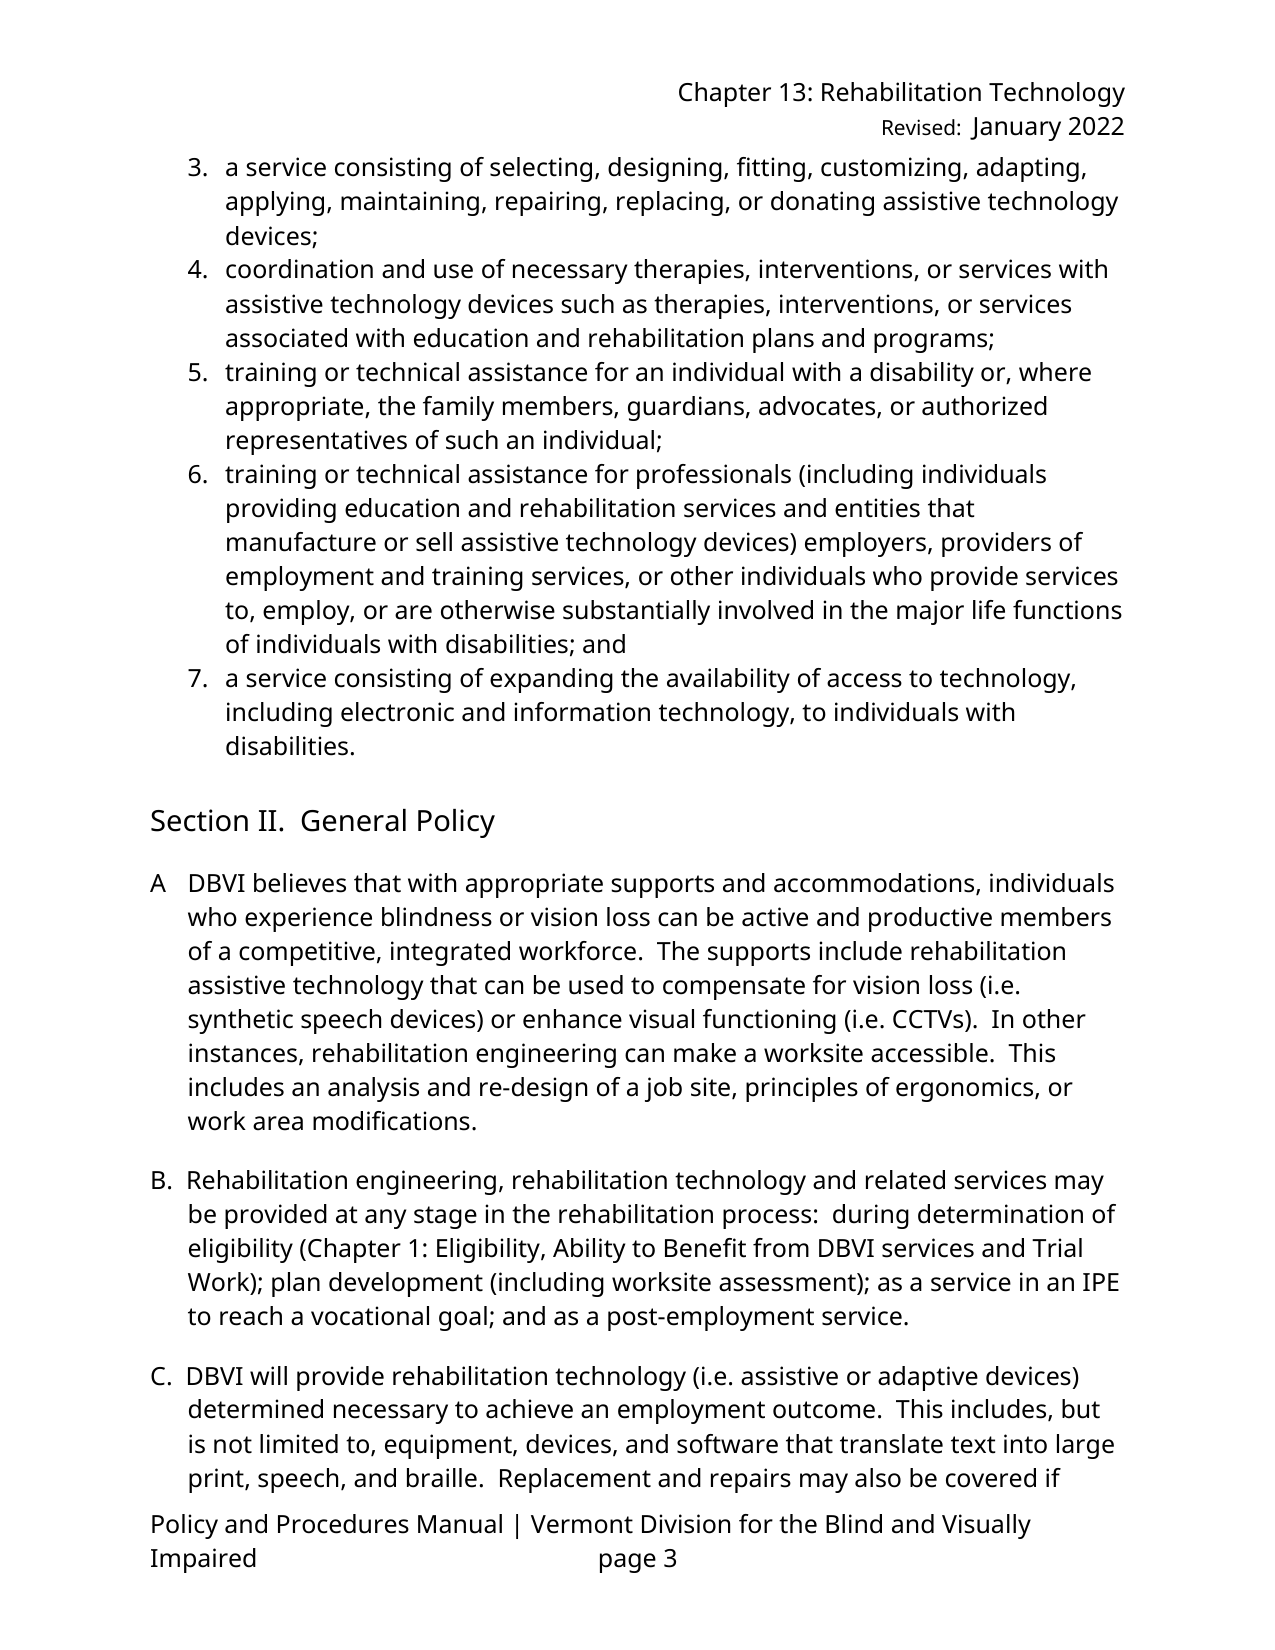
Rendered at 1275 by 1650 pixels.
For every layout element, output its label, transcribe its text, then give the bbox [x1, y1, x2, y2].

list training or technical assistance for an individual with a disability or, where appropriate, the family members, guardians, advocates, or authorized representatives of such an individual; [187, 354, 1125, 457]
list coordination and use of necessary therapies, interventions, or services with assistive technology devices such as therapies, interventions, or services associated with education and rehabilitation plans and programs; [187, 252, 1125, 354]
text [150, 1358, 1125, 1494]
list a service consisting of selecting, designing, fitting, customizing, adapting, applying, maintaining, repairing, replacing, or donating assistive technology devices; [187, 150, 1125, 252]
text A DBVI believes that with appropriate supports and accommodations, individuals who experience blindness or vision loss can be active and productive members of a competitive, integrated workforce. The supports include rehabilitation assistive technology that can be used to compensate for vision loss (i.e. synthetic speech devices) or enhance visual functioning (i.e. CCTVs). In other instances, rehabilitation engineering can make a worksite accessible. This includes an analysis and re-design of a job site, principles of ergonomics, or work area modifications. [150, 865, 1125, 1138]
list a service consisting of expanding the availability of access to technology, including electronic and information technology, to individuals with disabilities. [187, 661, 1125, 763]
list training or technical assistance for professionals (including individuals providing education and rehabilitation services and entities that manufacture or sell assistive technology devices) employers, providers of employment and training services, or other individuals who provide services to, employ, or are otherwise substantially involved in the major life functions of individuals with disabilities; and [187, 457, 1125, 661]
subtitle Section II. General Policy [150, 801, 1125, 840]
text B. Rehabilitation engineering, rehabilitation technology and related services may be provided at any stage in the rehabilitation process: during determination of eligibility (Chapter 1: Eligibility, Ability to Benefit from DBVI services and Trial Work); plan development (including worksite assessment); as a service in an IPE to reach a vocational goal; and as a post-employment service. [150, 1163, 1125, 1333]
